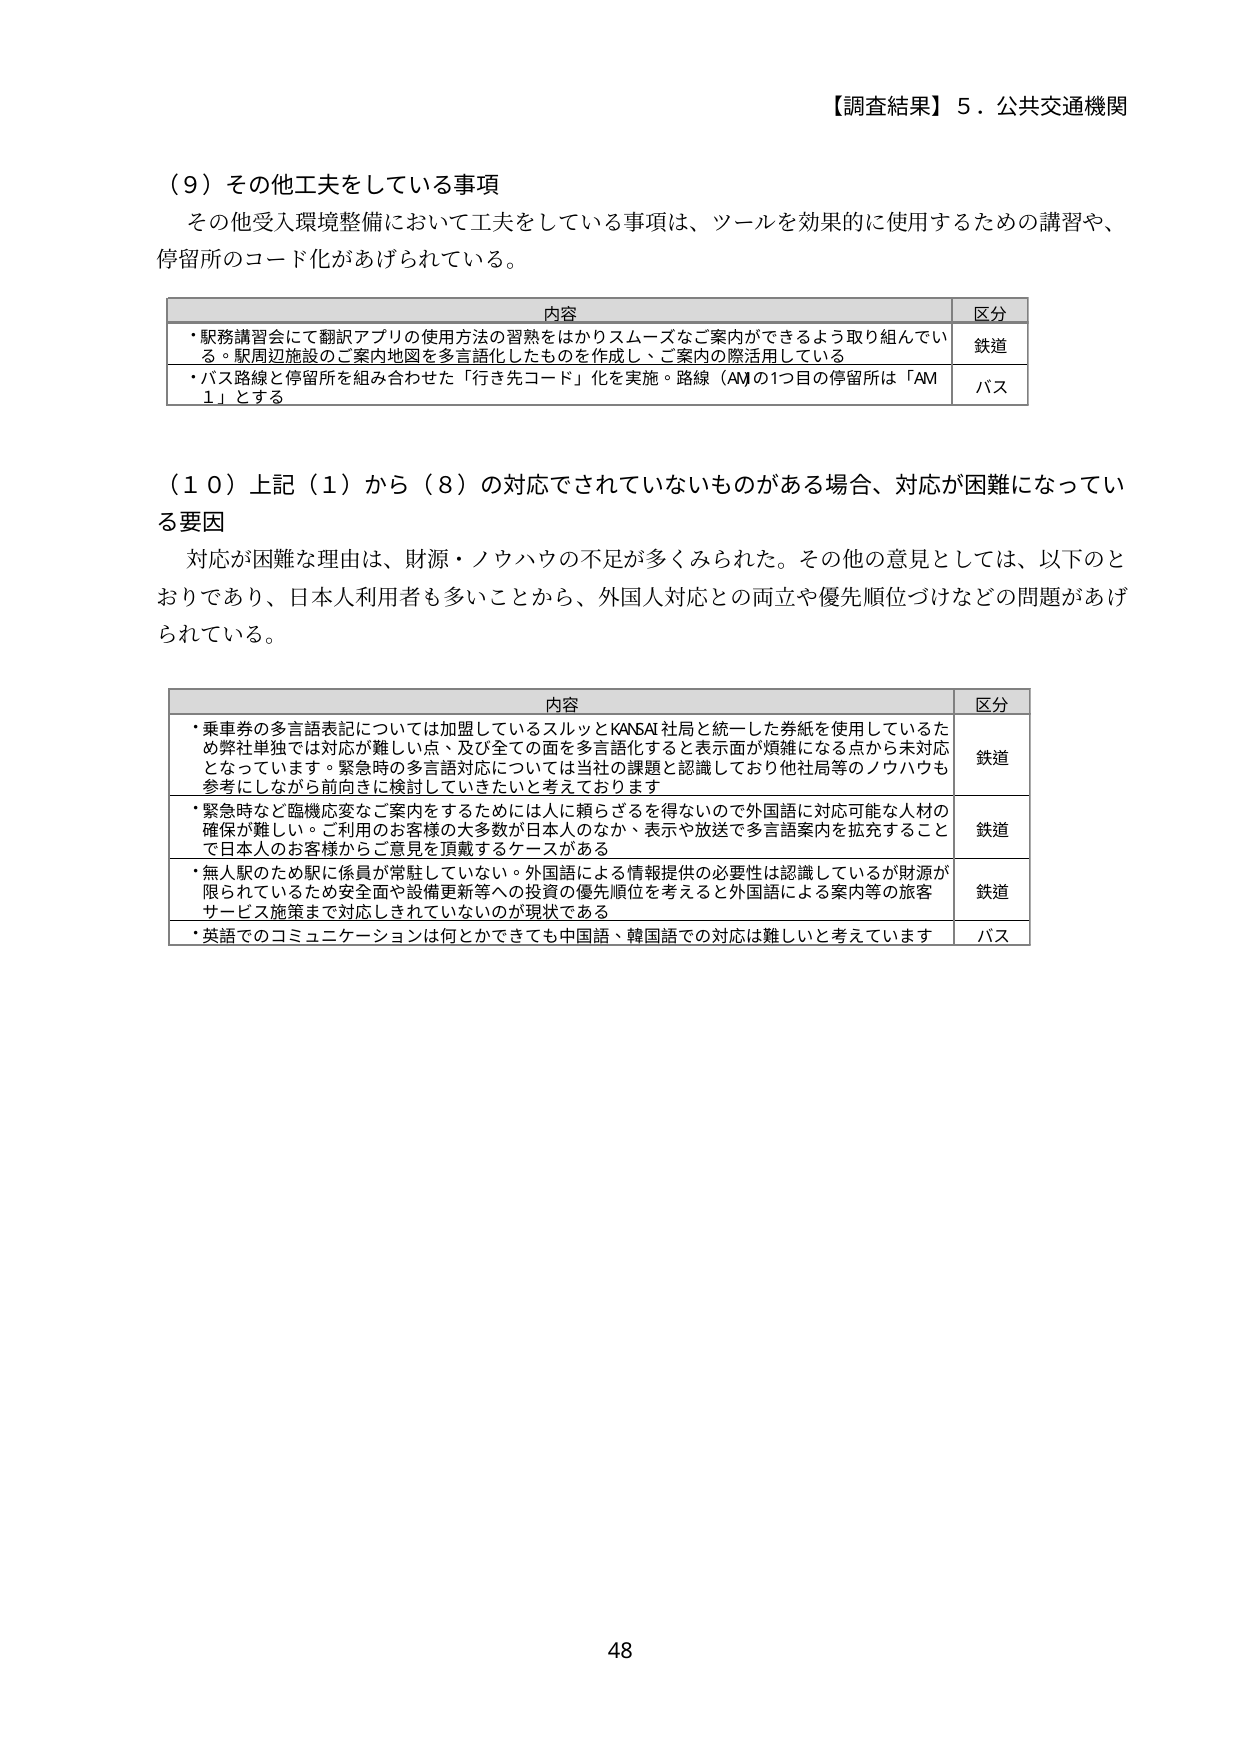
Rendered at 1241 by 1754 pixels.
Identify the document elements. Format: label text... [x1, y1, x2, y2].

list （１０）上記（１）から（８）の対応でされていないものがある場合、対応が困難になっている要因 [157, 464, 1128, 539]
list 対応が困難な理由は、財源・ノウハウの不足が多くみられた。その他の意見としては、以下のとおりであり、日本人利用者も多いことから、外国人対応との両立や優先順位づけなどの問題があげられている。 [156, 539, 1128, 652]
list （９）その他工夫をしている事項 [157, 164, 1128, 202]
list その他受入環境整備において工夫をしている事項は、ツールを効果的に使用するための講習や、停留所のコード化があげられている。 [156, 202, 1128, 277]
